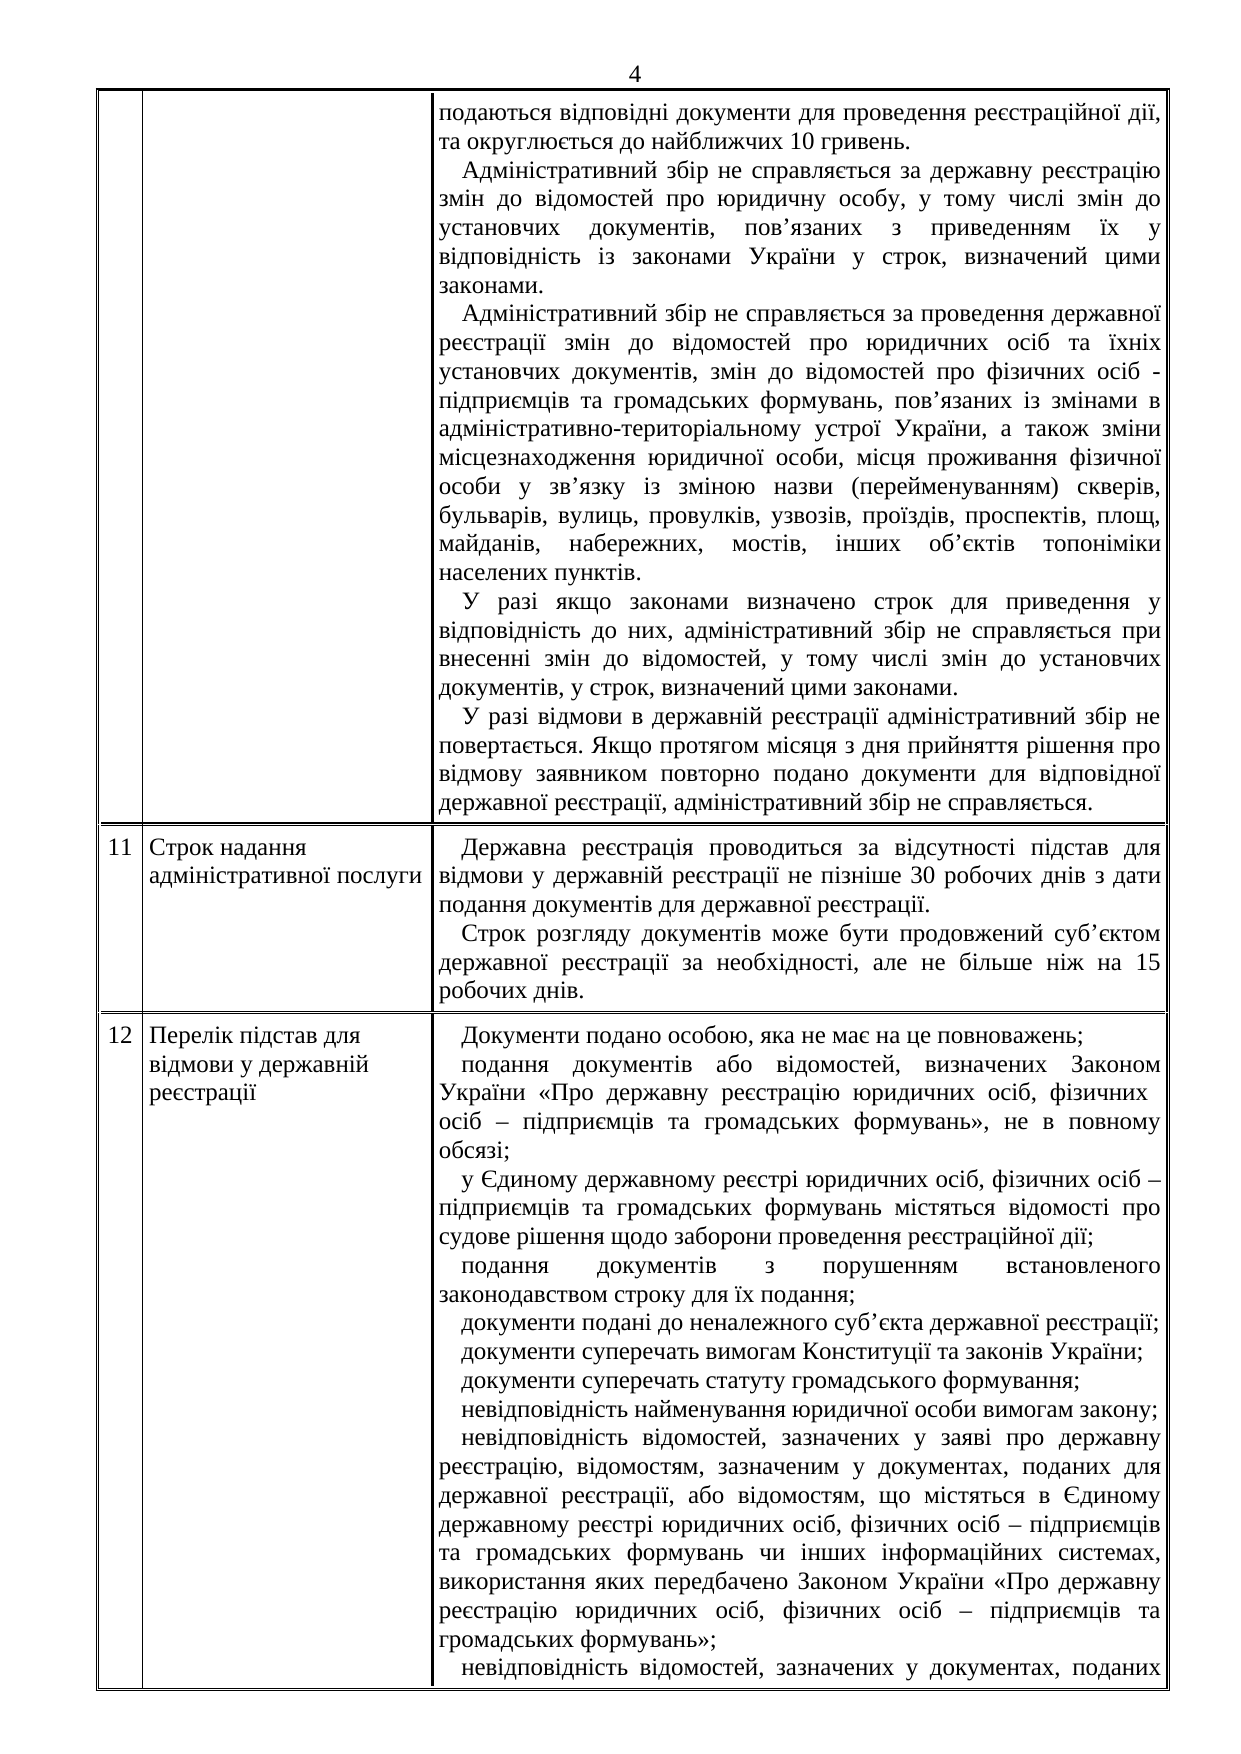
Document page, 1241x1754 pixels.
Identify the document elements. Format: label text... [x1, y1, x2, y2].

table_cell 11 [99, 822, 142, 1011]
table_cell Строк надання адміністративної послуги [143, 826, 431, 1011]
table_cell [432, 1011, 1168, 1687]
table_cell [143, 91, 432, 822]
table_cell 10 [99, 91, 142, 822]
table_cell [143, 1014, 432, 1687]
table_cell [432, 91, 1166, 822]
table_cell Державна реєстрація проводиться за відсутності підстав для відмови у державній реєстрації не пізніше 30 робочих днів з дати подання документів для державної реєстрації. Строк розгляду документів може бути продовжений суб’єктом державної реєстрації за необхідності, але не більше ніж на 15 робочих днів. [434, 822, 1167, 1011]
table_cell 12 [97, 1011, 142, 1687]
